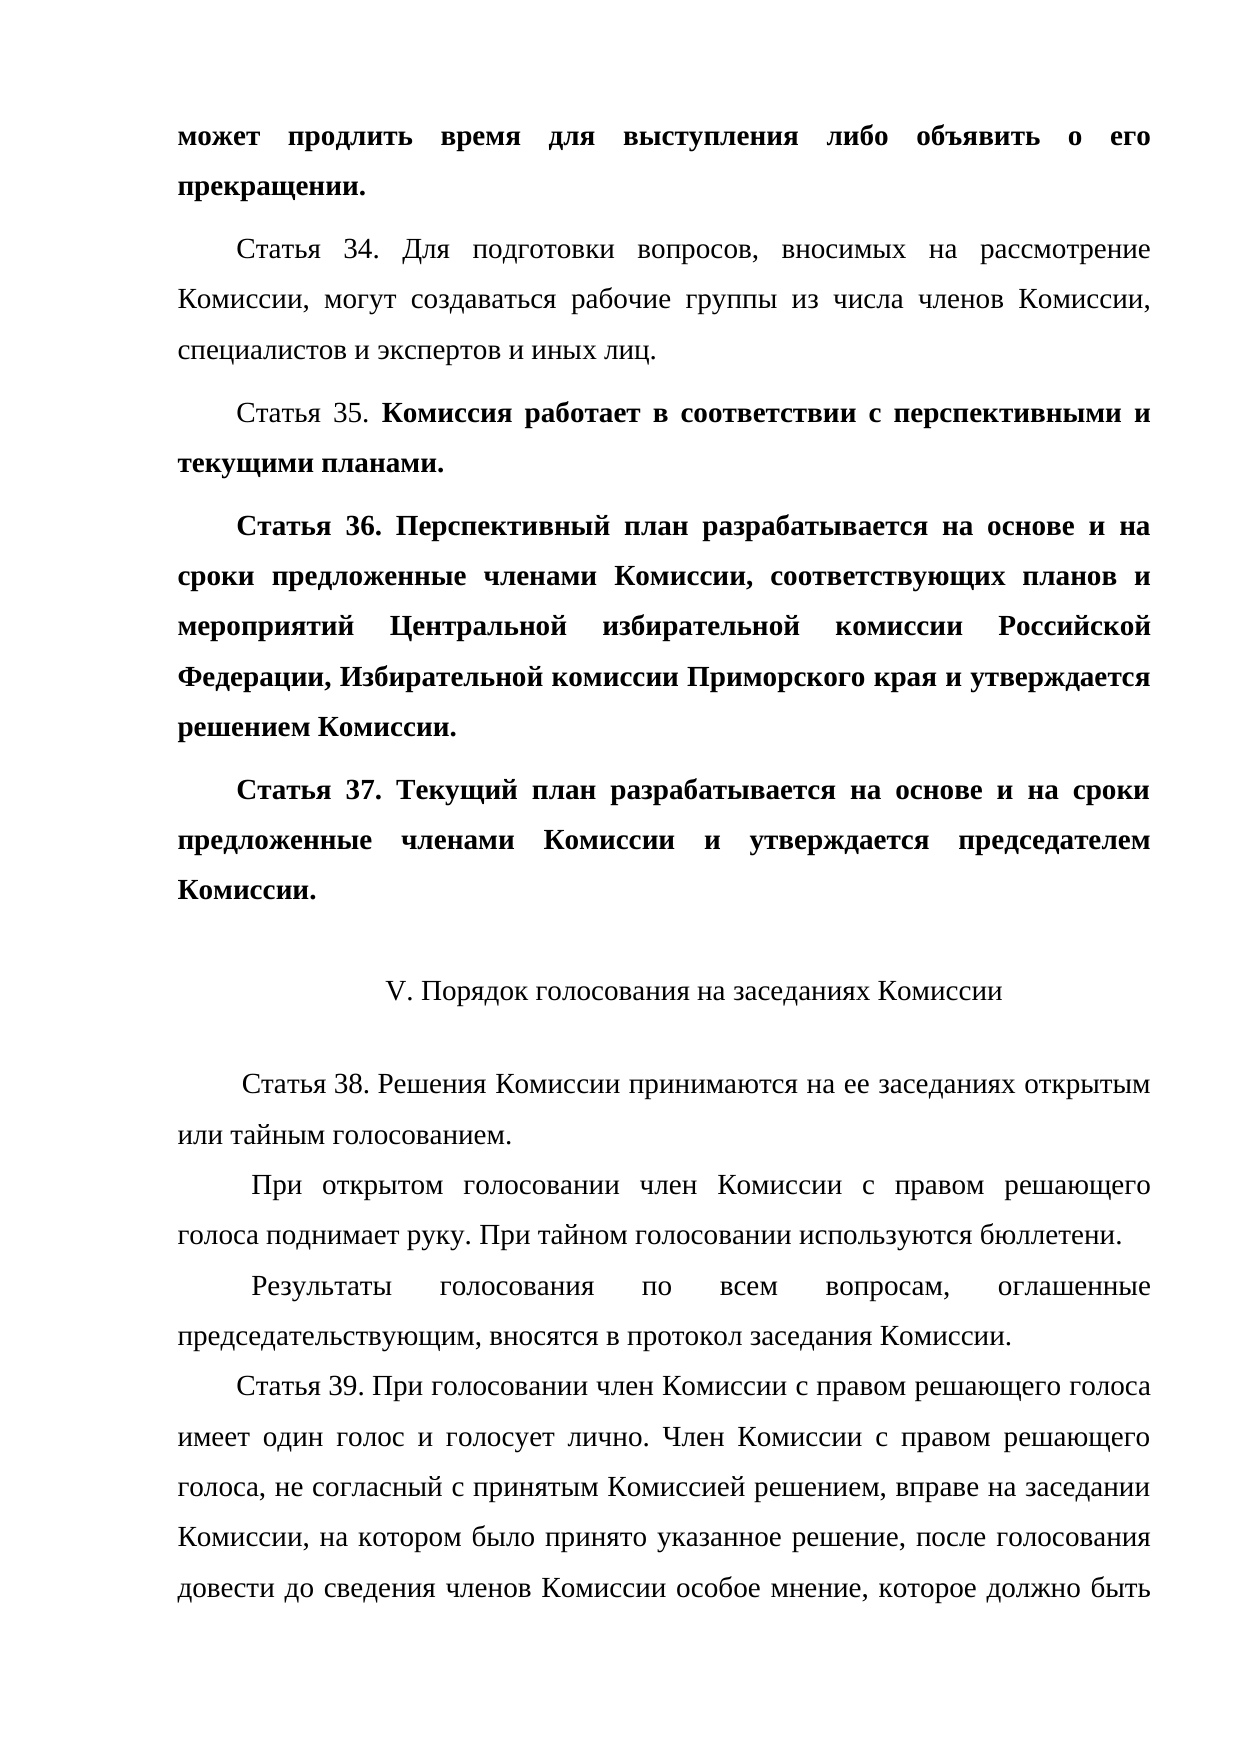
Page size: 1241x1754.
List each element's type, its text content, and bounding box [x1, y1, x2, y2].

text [177, 118, 1152, 202]
text Статья 34. Для подготовки вопросов, вносимых на рассмотрение Комиссии, могут создаваться рабочие группы из числа членов Комиссии, специалистов и экспертов и иных лиц. [177, 231, 1152, 365]
text Результаты голосования по всем вопросам, оглашенные председательствующим, вносятся в протокол заседания Комиссии. [177, 1268, 1152, 1352]
text При открытом голосовании член Комиссии с правом решающего голоса поднимает руку. При тайном голосовании используются бюллетени. [177, 1167, 1152, 1251]
text Статья 36. Перспективный план разрабатывается на основе и на сроки предложенные членами Комиссии, соответствующих планов и мероприятий Центральной избирательной комиссии Российской Федерации, Избирательной комиссии Приморского края и утверждается решением Комиссии. [177, 508, 1152, 743]
subtitle Статья 38. Решения Комиссии принимаются на ее заседаниях открытым или тайным голосованием. [177, 1023, 1152, 1150]
text Статья 35. Комиссия работает в соответствии с перспективными и текущими планами. [177, 395, 1152, 478]
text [177, 1368, 1152, 1603]
text Статья 37. Текущий план разрабатывается на основе и на сроки предложенные членами Комиссии и утверждается председателем Комиссии. [177, 772, 1152, 906]
subtitle V. Порядок голосования на заседаниях Комиссии [177, 973, 1152, 1007]
